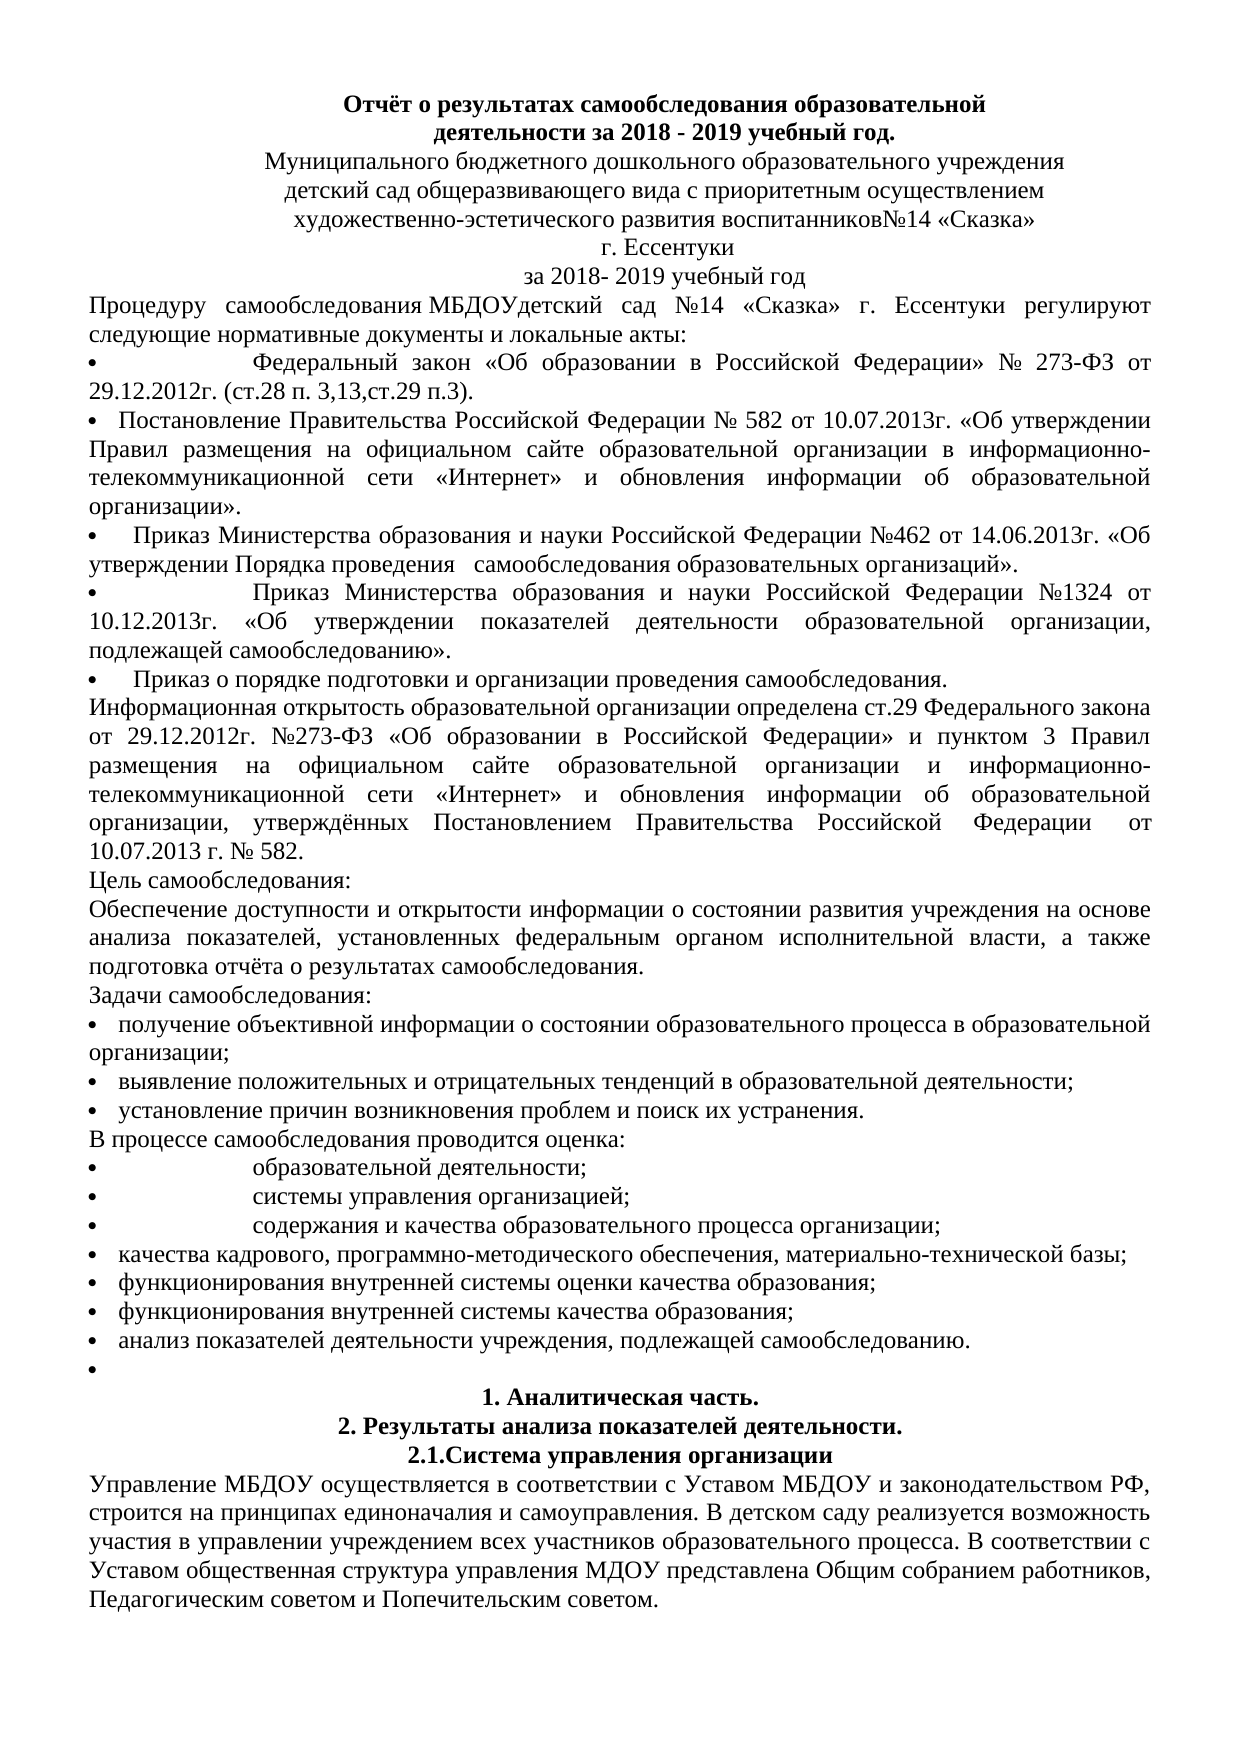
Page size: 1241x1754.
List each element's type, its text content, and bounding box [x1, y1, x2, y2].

list выявление положительных и отрицательных тенденций в образовательной деятельности; [88, 1066, 1152, 1095]
text Управление МБДОУ осуществляется в соответствии с Уставом МБДОУ и законодательством РФ, строится на принципах единоначалия и самоуправления. В детском саду реализуется возможность участия в управлении учреждением всех участников образовательного процесса. В соответствии с Уставом общественная структура управления МДОУ представлена Общим собранием работников, Педагогическим советом и Попечительским советом. [88, 1469, 1152, 1612]
text 2. Результаты анализа показателей деятельности. [88, 1411, 1152, 1440]
text 2.1.Система управления организации [88, 1440, 1152, 1469]
text Задачи самообследования: [88, 980, 1152, 1009]
list качества кадрового, программно-методического обеспечения, материально-технической базы; [88, 1239, 1152, 1267]
list содержания и качества образовательного процесса организации; [88, 1210, 1152, 1239]
list получение объективной информации о состоянии образовательного процесса в образовательной организации; [88, 1009, 1152, 1066]
list функционирования внутренней системы оценки качества образования; [88, 1267, 1152, 1296]
text Обеспечение доступности и открытости информации о состоянии развития учреждения на основе анализа показателей, установленных федеральным органом исполнительной власти, а также подготовка отчёта о результатах самообследования. [88, 894, 1152, 980]
text 1. Аналитическая часть. [88, 1382, 1152, 1411]
text художественно-эстетического развития воспитанников№14 «Сказка» [177, 204, 1152, 232]
list Приказ Министерства образования и науки Российской Федерации №1324 от 10.12.2013г. «Об утверждении показателей деятельности образовательной организации, подлежащей самообследованию». [88, 577, 1152, 664]
text деятельности за 2018 - 2019 учебный год. [177, 117, 1152, 146]
text Цель самообследования: [88, 865, 1152, 894]
text Муниципального бюджетного дошкольного образовательного учреждения [177, 146, 1152, 175]
text Отчёт о результатах самообследования образовательной [177, 89, 1152, 117]
text Процедуру самообследования МБДОУдетский сад №14 «Сказка» г. Ессентуки регулируют следующие нормативные документы и локальные акты: [88, 290, 1152, 347]
list Постановление Правительства Российской Федерации № 582 от 10.07.2013г. «Об утверждении Правил размещения на официальном сайте образовательной организации в информационно-телекоммуникационной сети «Интернет» и обновления информации об образовательной организации». [88, 405, 1152, 520]
list Приказ Министерства образования и науки Российской Федерации №462 от 14.06.2013г. «Об утверждении Порядка проведения самообследования образовательных организаций». [88, 520, 1152, 577]
list образовательной деятельности; [88, 1152, 1152, 1181]
list Федеральный закон «Об образовании в Российской Федерации» № 273-ФЗ от 29.12.2012г. (ст.28 п. 3,13,ст.29 п.3). [88, 347, 1152, 405]
text детский сад общеразвивающего вида с приоритетным осуществлением [177, 175, 1152, 204]
text г. Ессентуки [177, 232, 1152, 261]
list системы управления организацией; [88, 1181, 1152, 1210]
text В процессе самообследования проводится оценка: [88, 1124, 1152, 1152]
list функционирования внутренней системы качества образования; [88, 1296, 1152, 1325]
text Информационная открытость образовательной организации определена ст.29 Федерального закона от 29.12.2012г. №273-ФЗ «Об образовании в Российской Федерации» и пунктом 3 Правил размещения на официальном сайте образовательной организации и информационно-телекоммуникационной сети «Интернет» и обновления информации об образовательной организации, утверждённых Постановлением Правительства Российской Федерации от 10.07.2013 г. № 582. [88, 692, 1152, 865]
list анализ показателей деятельности учреждения, подлежащей самообследованию. [88, 1325, 1152, 1354]
list установление причин возникновения проблем и поиск их устранения. [88, 1095, 1152, 1124]
text за 2018- 2019 учебный год [177, 261, 1152, 290]
list Приказ о порядке подготовки и организации проведения самообследования. [88, 664, 1152, 692]
